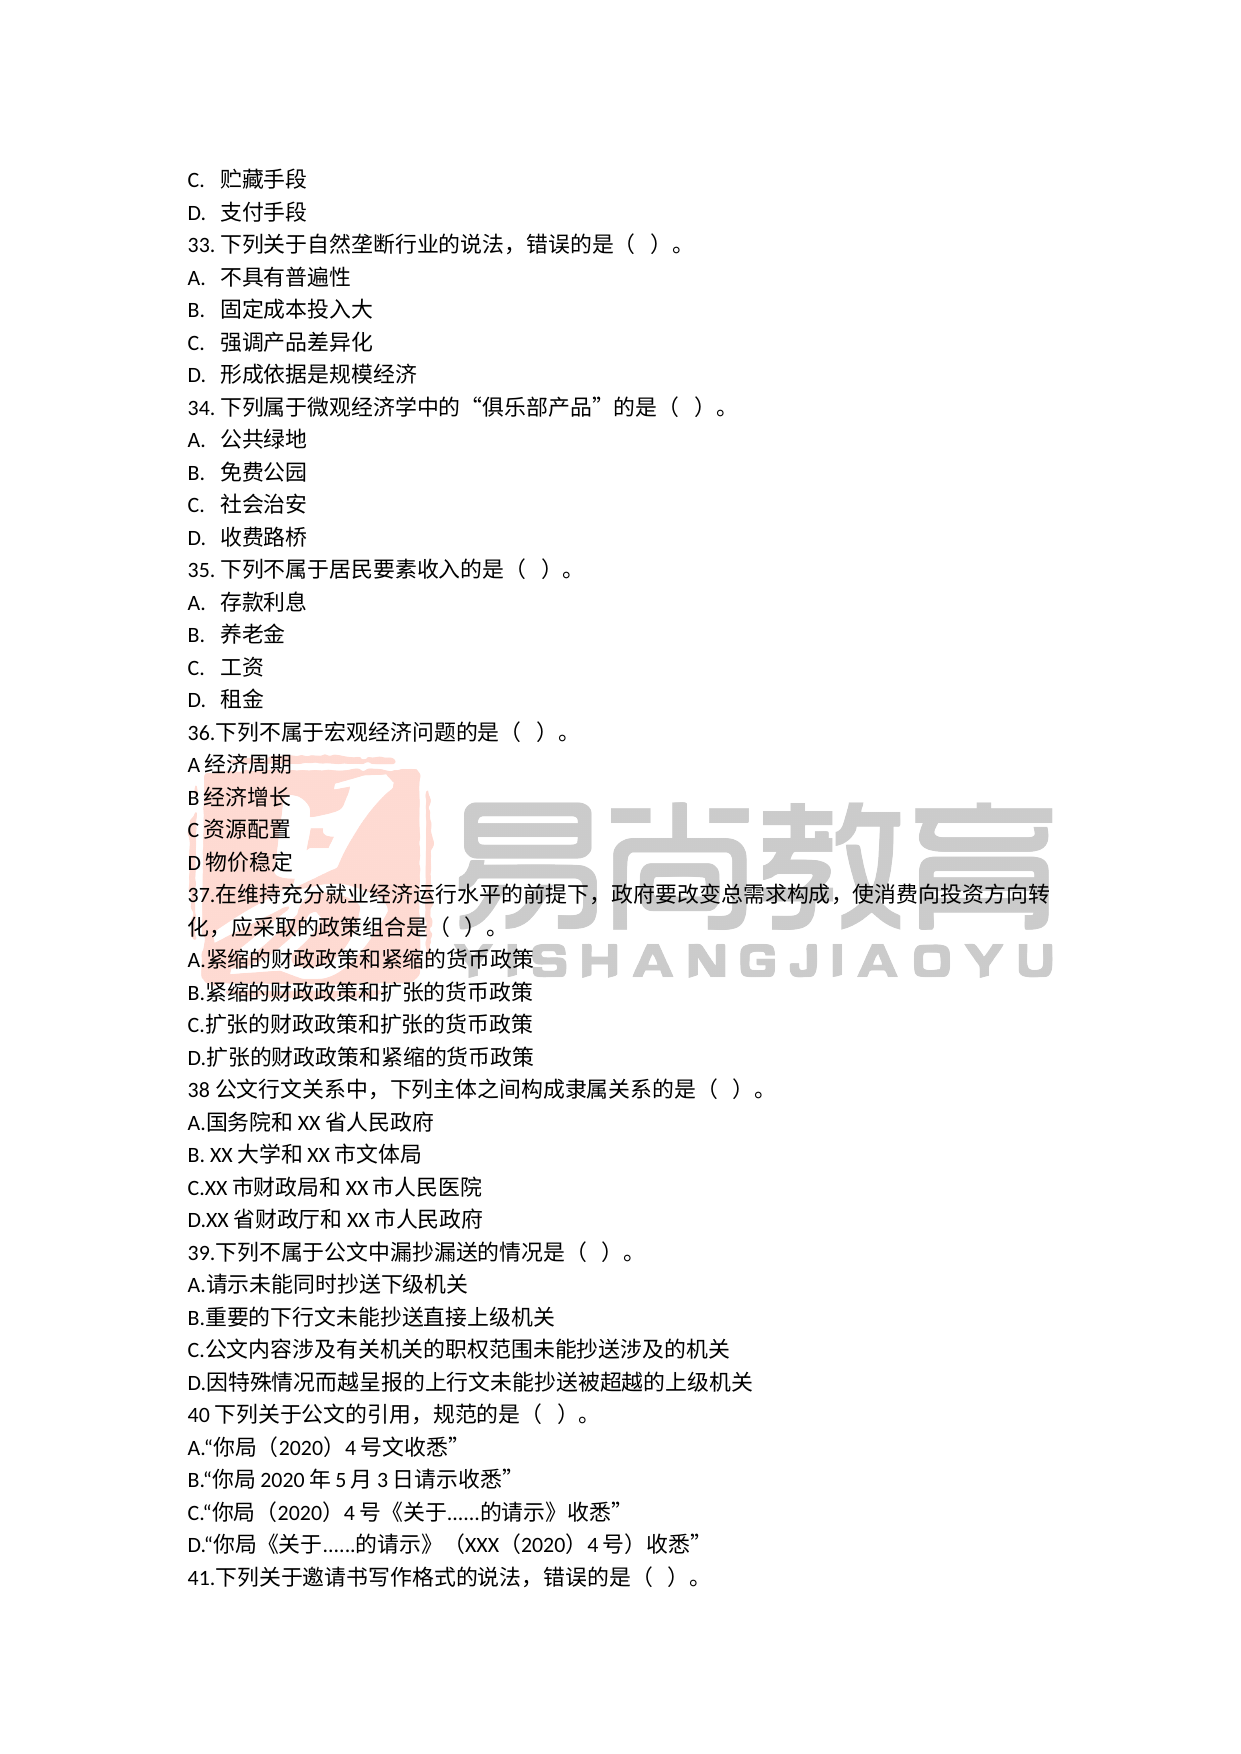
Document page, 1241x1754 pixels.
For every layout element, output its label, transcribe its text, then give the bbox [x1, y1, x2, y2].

text A.紧缩的财政政策和紧缩的货币政策 [187, 942, 1053, 974]
text D.扩张的财政政策和紧缩的货币政策 [187, 1039, 1053, 1072]
text A.请示未能同时抄送下级机关 [187, 1267, 1053, 1299]
list 不具有普遍性 [187, 259, 1053, 292]
list 下列属于微观经济学中的“俱乐部产品”的是（ ）。 [187, 389, 1053, 422]
list 形成依据是规模经济 [187, 357, 1053, 389]
text 39.下列不属于公文中漏抄漏送的情况是（ ）。 [187, 1234, 1053, 1267]
text B.重要的下行文未能抄送直接上级机关 [187, 1299, 1053, 1332]
list 固定成本投入大 [187, 292, 1053, 324]
text D.因特殊情况而越呈报的上行文未能抄送被超越的上级机关 [187, 1364, 1053, 1397]
list 下列关于自然垄断行业的说法，错误的是（ ）。 [187, 227, 1053, 259]
text 37.在维持充分就业经济运行水平的前提下，政府要改变总需求构成，使消费向投资方向转化，应采取的政策组合是（ ）。 [187, 877, 1053, 942]
list 支付手段 [187, 194, 1053, 227]
text 41.下列关于邀请书写作格式的说法，错误的是（ ）。 [187, 1559, 1053, 1592]
list 免费公园 [187, 454, 1053, 487]
text C.公文内容涉及有关机关的职权范围未能抄送涉及的机关 [187, 1332, 1053, 1364]
text C.XX市财政局和XX市人民医院 [187, 1169, 1053, 1202]
text C.“你局（2020）4号《关于......的请示》收悉” [187, 1494, 1053, 1527]
text B. XX大学和XX市文体局 [187, 1137, 1053, 1169]
text A.“你局（2020）4号文收悉” [187, 1429, 1053, 1462]
list 公共绿地 [187, 422, 1053, 454]
text 40下列关于公文的引用，规范的是（ ）。 [187, 1397, 1053, 1429]
text D.“你局《关于......的请示》（XXX（2020）4号）收悉” [187, 1527, 1053, 1559]
text B经济增长 [187, 779, 1053, 812]
list 下列不属于居民要素收入的是（ ）。 [187, 552, 1053, 584]
text B.“你局2020年5月3日请示收悉” [187, 1462, 1053, 1494]
list 租金 [187, 682, 1053, 714]
text C.扩张的财政政策和扩张的货币政策 [187, 1007, 1053, 1039]
text C资源配置 [187, 812, 1053, 844]
text A.国务院和XX省人民政府 [187, 1104, 1053, 1137]
text D物价稳定 [187, 844, 1053, 877]
text D.XX省财政厅和XX市人民政府 [187, 1202, 1053, 1234]
list 存款利息 [187, 584, 1053, 617]
text B.紧缩的财政政策和扩张的货币政策 [187, 974, 1053, 1007]
list 强调产品差异化 [187, 324, 1053, 357]
list 工资 [187, 649, 1053, 682]
list 贮藏手段 [187, 162, 1053, 194]
text 36.下列不属于宏观经济问题的是（ ）。 [187, 714, 1053, 747]
text 38 公文行文关系中，下列主体之间构成隶属关系的是（ ）。 [187, 1072, 1053, 1104]
list 养老金 [187, 617, 1053, 649]
list 社会治安 [187, 487, 1053, 519]
text A经济周期 [187, 747, 1053, 779]
list 收费路桥 [187, 519, 1053, 552]
